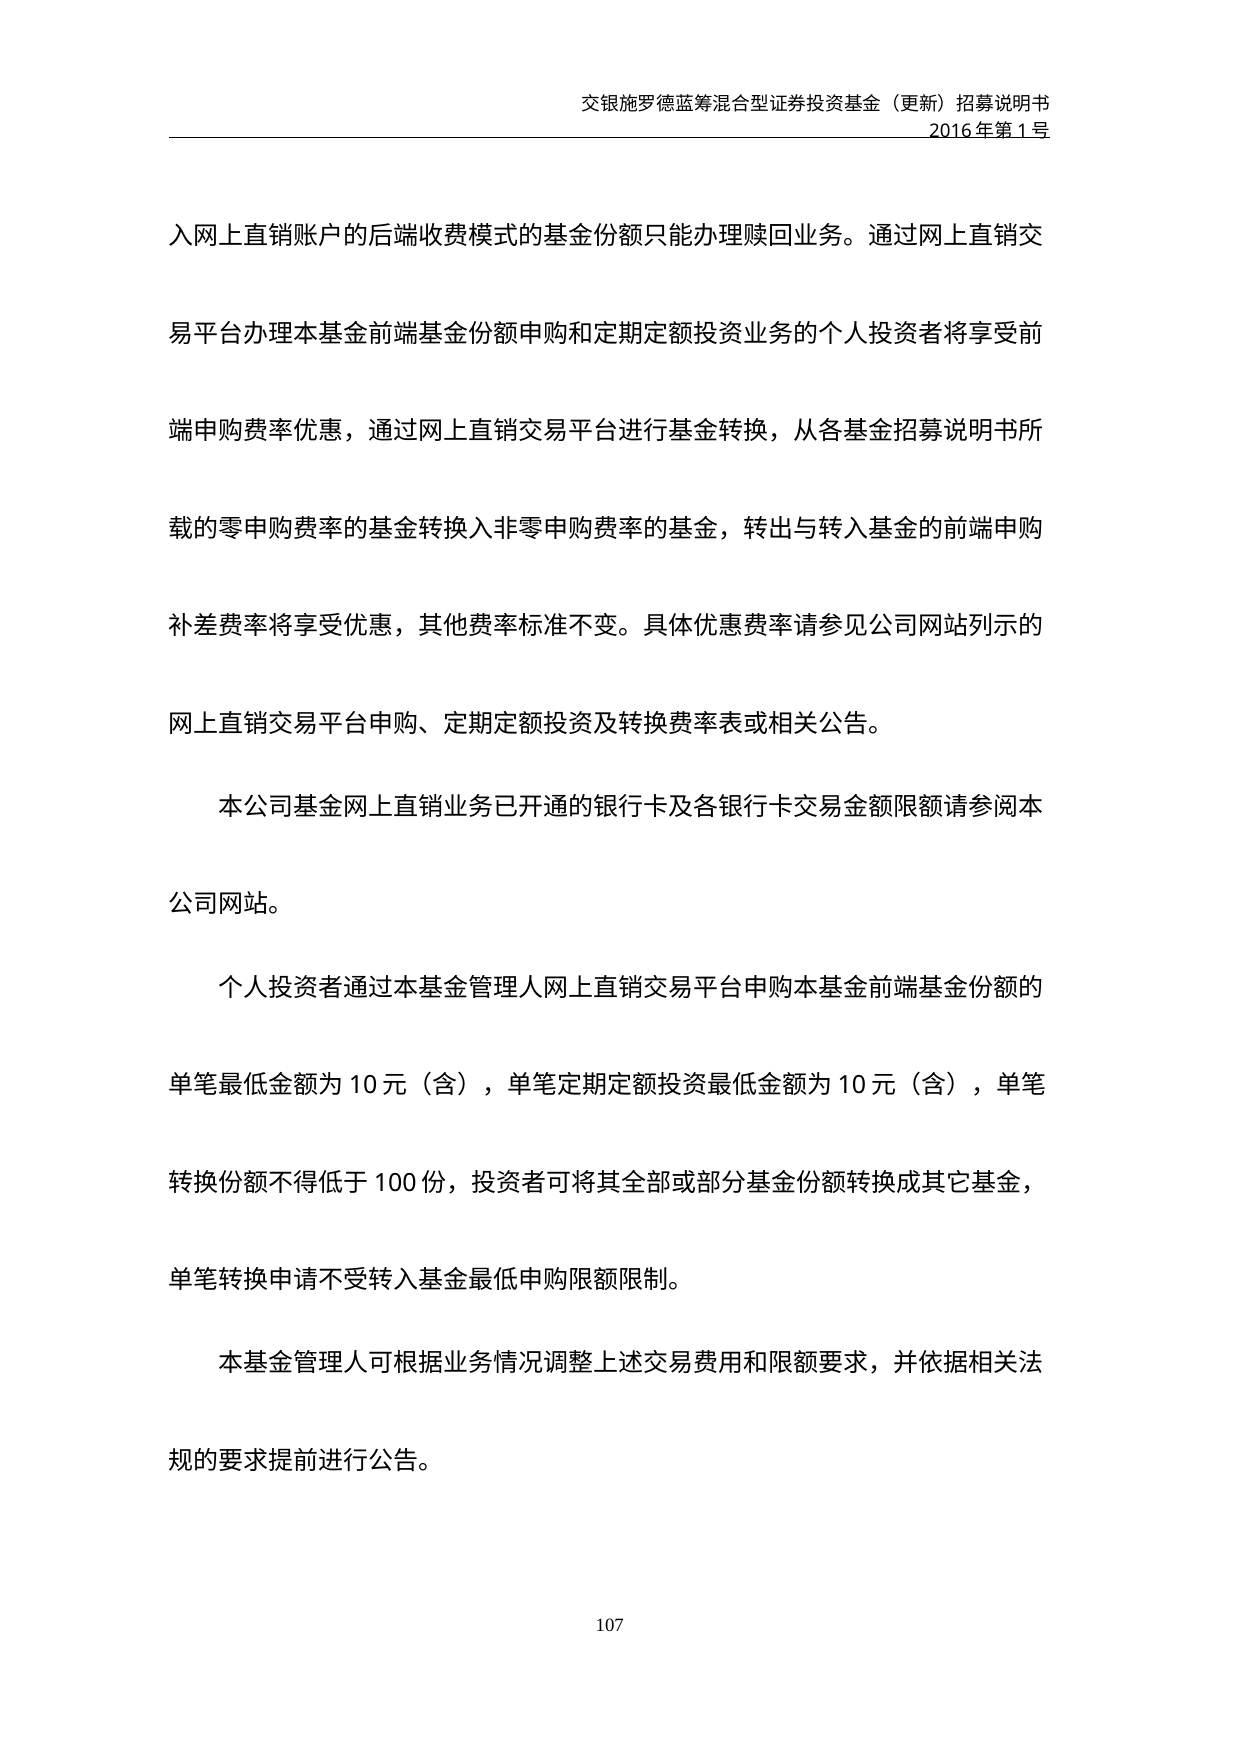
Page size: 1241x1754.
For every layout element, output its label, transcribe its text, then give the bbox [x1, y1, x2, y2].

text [169, 201, 1068, 754]
text 本基金管理人可根据业务情况调整上述交易费用和限额要求，并依据相关法规的要求提前进行公告。 [169, 1328, 1068, 1491]
text 本公司基金网上直销业务已开通的银行卡及各银行卡交易金额限额请参阅本公司网站。 [169, 772, 1068, 934]
text 个人投资者通过本基金管理人网上直销交易平台申购本基金前端基金份额的单笔最低金额为10元（含），单笔定期定额投资最低金额为10元（含），单笔转换份额不得低于100份，投资者可将其全部或部分基金份额转换成其它基金，单笔转换申请不受转入基金最低申购限额限制。 [169, 953, 1068, 1310]
